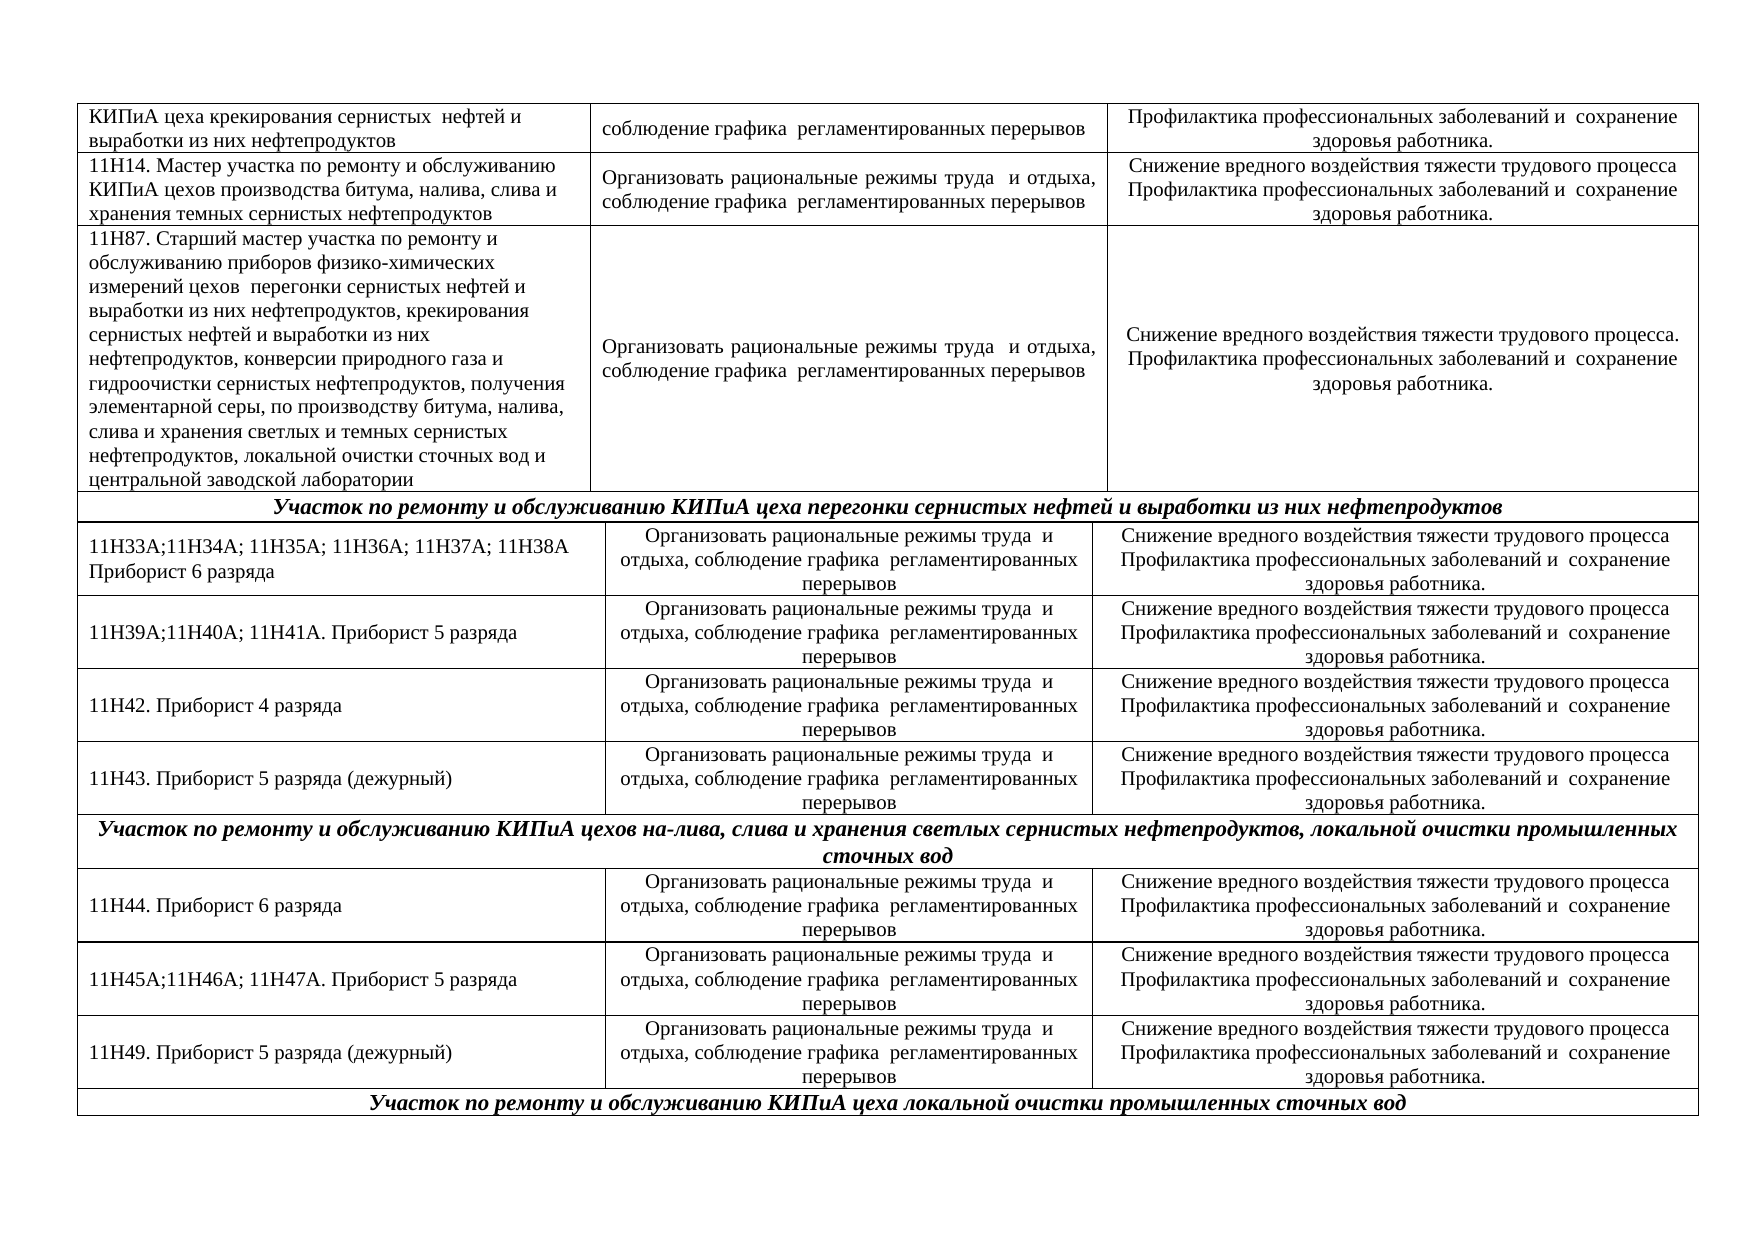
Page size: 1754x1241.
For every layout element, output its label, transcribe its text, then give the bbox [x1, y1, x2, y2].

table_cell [1108, 104, 1698, 152]
table_cell Организовать рациональные режимы труда и отдыха, соблюдение графика регламентированных перерывов [606, 742, 1092, 814]
table_cell Организовать рациональные режимы труда и отдыха, соблюдение графика регламентированных перерывов [591, 226, 1107, 491]
table_cell Снижение вредного воздействия тяжести трудового процесса Профилактика профессиональных заболеваний и сохранение здоровья работника. [1093, 523, 1698, 595]
table_cell 11Н44. Приборист 6 разряда [78, 869, 605, 941]
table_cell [606, 1016, 1092, 1088]
table_cell Снижение вредного воздействия тяжести трудового процесса Профилактика профессиональных заболеваний и сохранение здоровья работника. [1108, 153, 1698, 225]
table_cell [1093, 1016, 1698, 1088]
table_cell Организовать рациональные режимы труда и отдыха, соблюдение графика регламентированных перерывов [591, 153, 1107, 225]
table_cell Организовать рациональные режимы труда и отдыха, соблюдение графика регламентированных перерывов [606, 669, 1092, 741]
table_cell Снижение вредного воздействия тяжести трудового процесса. Профилактика профессиональных заболеваний и сохранение здоровья работника. [1108, 226, 1698, 491]
table_cell 11Н87. Старший мастер участка по ремонту и обслуживанию приборов физико-химических измерений цехов перегонки сернистых нефтей и выработки из них нефтепродуктов, крекирования сернистых нефтей и выработки из них нефтепродуктов, конверсии природного газа и гидроочистки сернистых нефтепродуктов, получения элементарной серы, по производству битума, налива, слива и хранения светлых и темных сернистых нефтепродуктов, локальной очистки сточных вод и центральной заводской лаборатории [78, 226, 590, 491]
table_cell Организовать рациональные режимы труда и отдыха, соблюдение графика регламентированных перерывов [606, 523, 1092, 595]
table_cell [591, 104, 1107, 152]
table_cell Организовать рациональные режимы труда и отдыха, соблюдение графика регламентированных перерывов [606, 869, 1092, 941]
table_cell Снижение вредного воздействия тяжести трудового процесса Профилактика профессиональных заболеваний и сохранение здоровья работника. [1093, 742, 1698, 814]
table_cell 11Н49. Приборист 5 разряда (дежурный) [78, 1016, 605, 1088]
table_cell Снижение вредного воздействия тяжести трудового процесса Профилактика профессиональных заболеваний и сохранение здоровья работника. [1093, 596, 1698, 668]
table_cell Снижение вредного воздействия тяжести трудового процесса Профилактика профессиональных заболеваний и сохранение здоровья работника. [1093, 943, 1698, 1014]
table_cell 11Н43. Приборист 5 разряда (дежурный) [78, 742, 605, 814]
table_cell 11Н39А;11Н40А; 11Н41А. Приборист 5 разряда [78, 596, 605, 668]
table_cell Участок по ремонту и обслуживанию КИПиА цеха локальной очистки промышленных сточных вод [78, 1089, 1698, 1115]
table_cell Снижение вредного воздействия тяжести трудового процесса Профилактика профессиональных заболеваний и сохранение здоровья работника. [1093, 669, 1698, 741]
table_cell Организовать рациональные режимы труда и отдыха, соблюдение графика регламентированных перерывов [606, 943, 1092, 1014]
table_cell 11Н14. Мастер участка по ремонту и обслуживанию КИПиА цехов производства битума, налива, слива и хранения темных сернистых нефтепродуктов [78, 153, 590, 225]
table_cell Участок по ремонту и обслуживанию КИПиА цехов на-лива, слива и хранения светлых сернистых нефтепродуктов, локальной очистки промышленных сточных вод [78, 815, 1698, 868]
table_cell Организовать рациональные режимы труда и отдыха, соблюдение графика регламентированных перерывов [606, 596, 1092, 668]
table_cell 11Н33А;11Н34А; 11Н35А; 11Н36А; 11Н37А; 11Н38А Приборист 6 разряда [78, 523, 605, 595]
table_cell Участок по ремонту и обслуживанию КИПиА цеха перегонки сернистых нефтей и выработки из них нефтепродуктов [78, 492, 1698, 521]
table_cell 11Н45А;11Н46А; 11Н47А. Приборист 5 разряда [78, 943, 605, 1014]
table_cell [78, 104, 590, 152]
table_cell Снижение вредного воздействия тяжести трудового процесса Профилактика профессиональных заболеваний и сохранение здоровья работника. [1093, 869, 1698, 941]
table_cell 11Н42. Приборист 4 разряда [78, 669, 605, 741]
